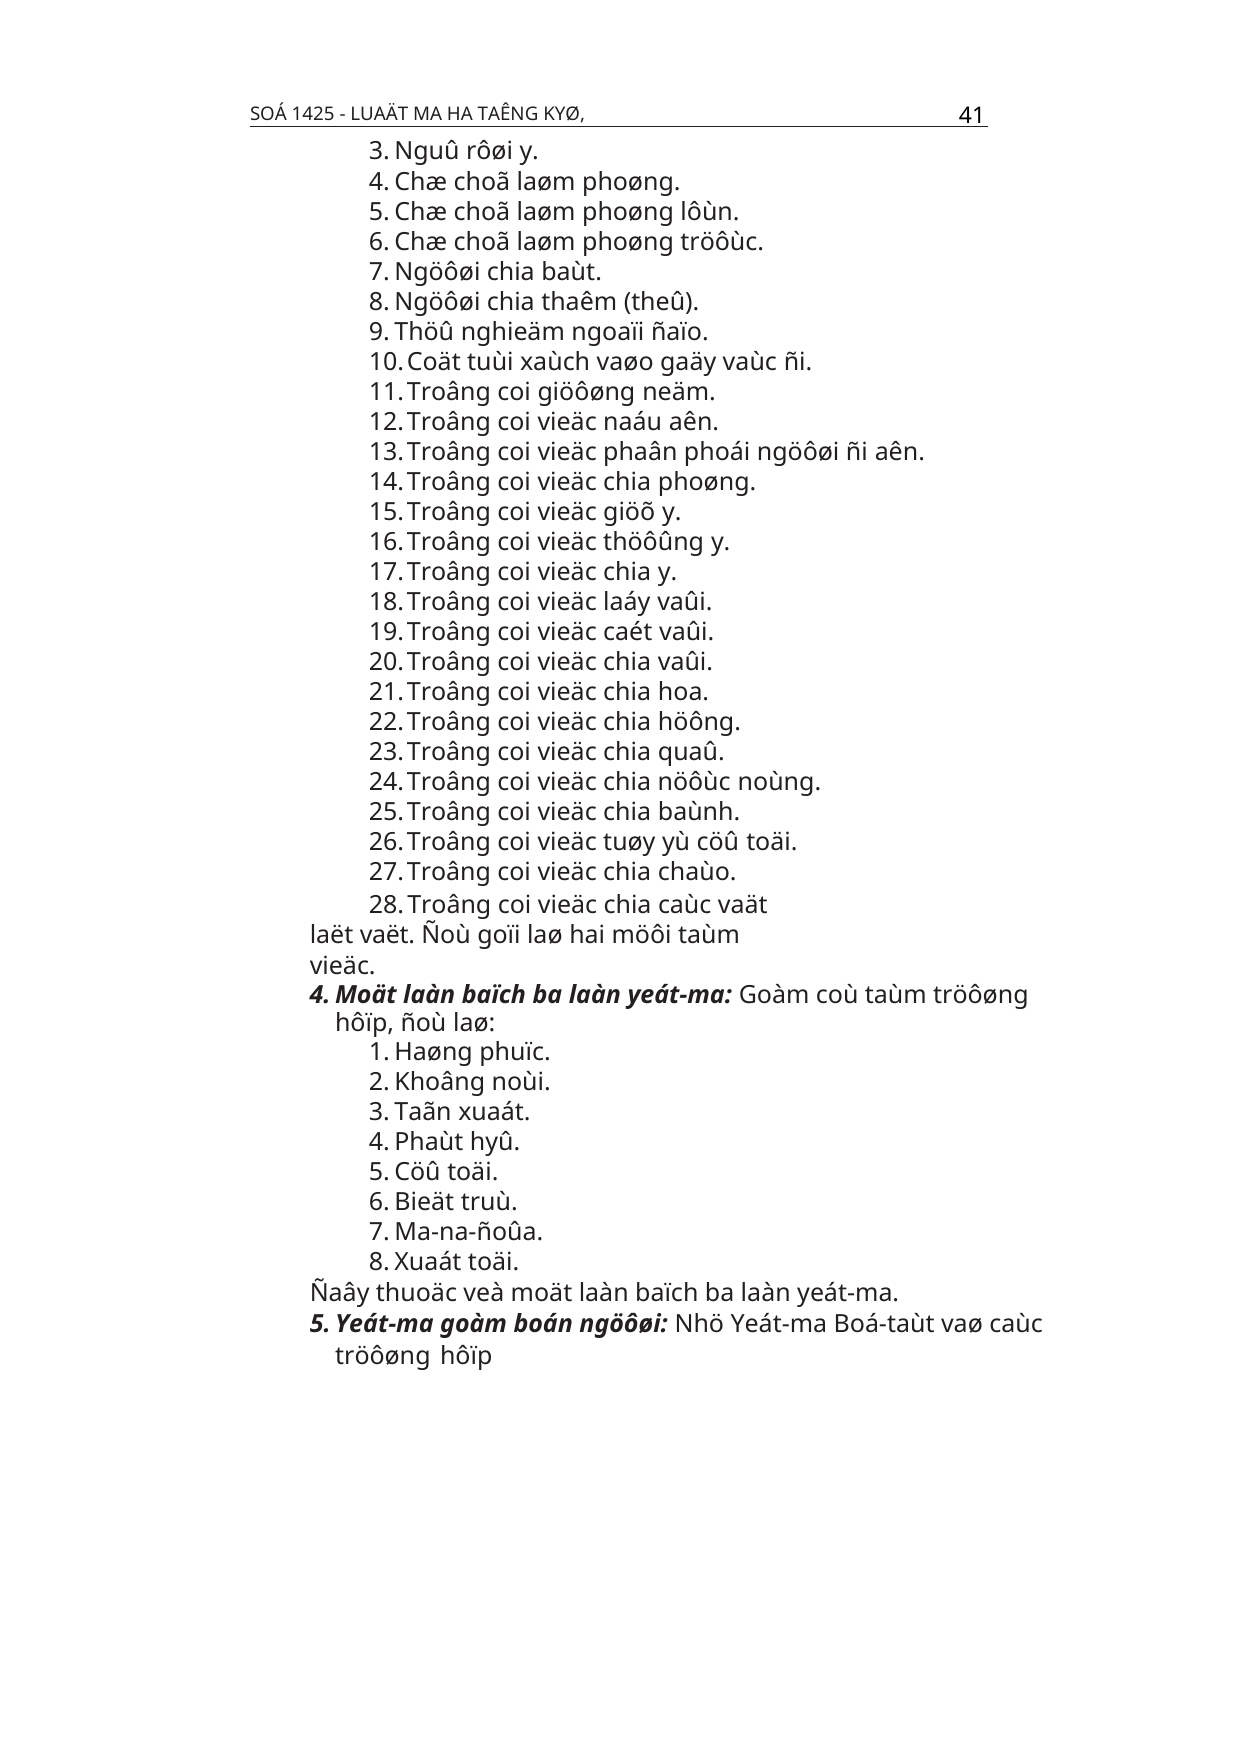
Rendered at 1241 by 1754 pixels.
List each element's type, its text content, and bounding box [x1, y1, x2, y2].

list Ngöôøi chia thaêm (theû). [369, 286, 1065, 316]
list Yeát-ma goàm boán ngöôøi: Nhö Yeát-ma Boá-taùt vaø caùc tröôøng hôïp [309, 1307, 1065, 1371]
list Troâng coi vieäc naáu aên. [369, 406, 1065, 436]
list Troâng coi vieäc chia hoa. [369, 676, 1065, 706]
list Xuaát toäi. [369, 1247, 1065, 1277]
list Troâng coi vieäc chia y. [369, 556, 1065, 586]
list Troâng coi vieäc tuøy yù cöû toäi. [369, 826, 1065, 856]
text Ñaây thuoäc veà moät laàn baïch ba laàn yeát-ma. [309, 1277, 1065, 1307]
list Bieät truù. [369, 1187, 1065, 1217]
list Nguû rôøi y. [369, 134, 1065, 166]
list Cöû toäi. [369, 1157, 1065, 1187]
list Troâng coi vieäc thöôûng y. [369, 526, 1065, 556]
list Troâng coi vieäc phaân phoái ngöôøi ñi aên. [369, 436, 1065, 466]
list Troâng coi vieäc giöõ y. [369, 496, 1065, 526]
list Troâng coi vieäc laáy vaûi. [369, 586, 1065, 616]
list Moät laàn baïch ba laàn yeát-ma: Goàm coù taùm tröôøng hôïp, ñoù laø: [309, 981, 1065, 1037]
list Ngöôøi chia baùt. [369, 256, 1065, 286]
list Coät tuùi xaùch vaøo gaäy vaùc ñi. [369, 346, 1065, 376]
list Taãn xuaát. [369, 1097, 1065, 1127]
list Troâng coi giöôøng neäm. [369, 376, 1065, 406]
list Troâng coi vieäc chia nöôùc noùng. [369, 766, 1065, 796]
list Troâng coi vieäc chia baùnh. [369, 796, 1065, 826]
list Chæ choã laøm phoøng lôùn. [369, 196, 1065, 226]
list Haøng phuïc. [369, 1037, 1065, 1067]
list Chæ choã laøm phoøng tröôùc. [369, 226, 1065, 256]
list Troâng coi vieäc chia chaùo. [369, 856, 1065, 887]
list Thöû nghieäm ngoaïi ñaïo. [369, 316, 1065, 346]
list Khoâng noùi. [369, 1067, 1065, 1097]
list Troâng coi vieäc chia phoøng. [369, 466, 1065, 496]
list Troâng coi vieäc chia quaû. [369, 736, 1065, 766]
list Troâng coi vieäc chia vaûi. [369, 646, 1065, 676]
list Troâng coi vieäc chia höông. [369, 706, 1065, 736]
list Troâng coi vieäc chia caùc vaät laët vaët. Ñoù goïi laø hai möôi taùm vieäc. [309, 888, 769, 981]
list Ma-na-ñoûa. [369, 1217, 1065, 1247]
list Troâng coi vieäc caét vaûi. [369, 616, 1065, 646]
list Phaùt hyû. [369, 1127, 1065, 1157]
list Chæ choã laøm phoøng. [369, 166, 1065, 196]
